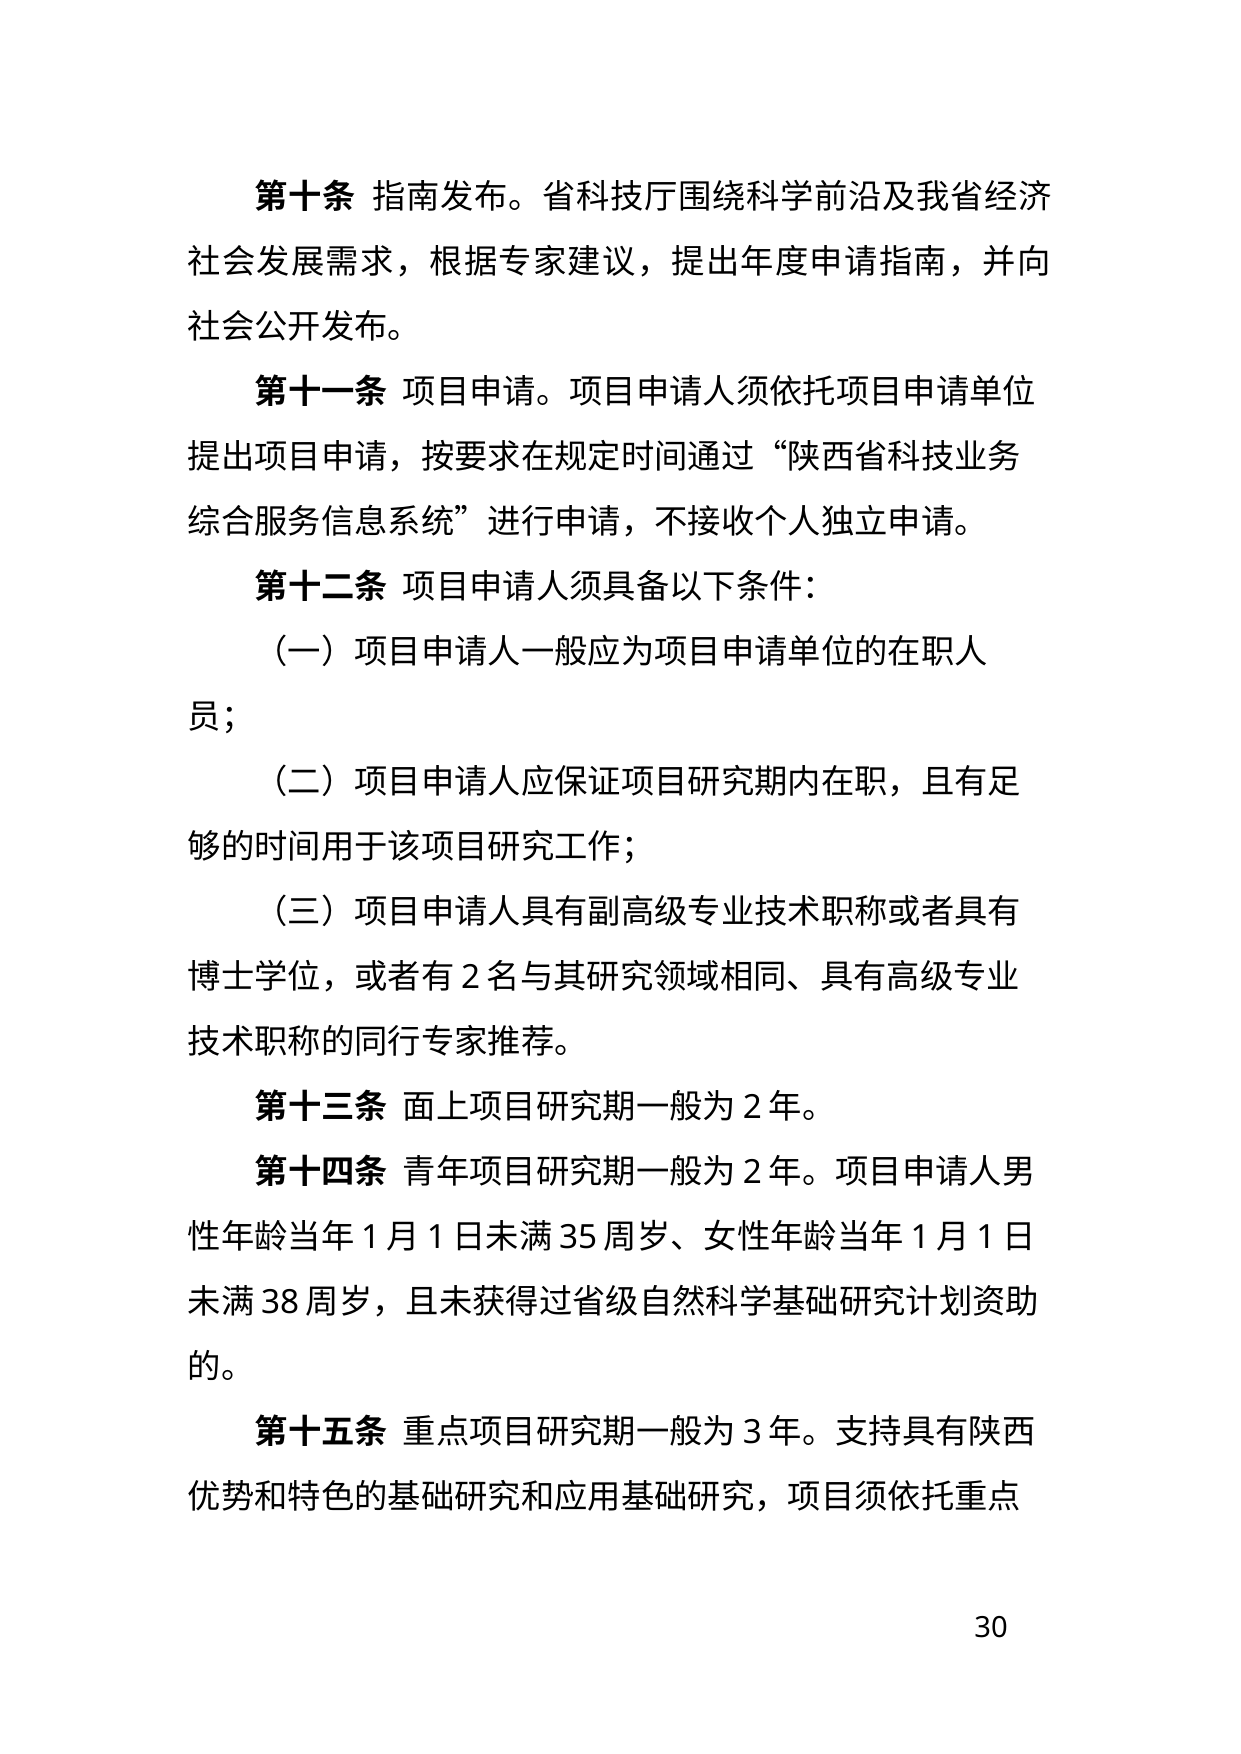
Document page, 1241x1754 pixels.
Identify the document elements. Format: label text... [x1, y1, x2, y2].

list 第十二条 项目申请人须具备以下条件： [187, 552, 1053, 617]
text （三）项目申请人具有副高级专业技术职称或者具有博士学位，或者有2名与其研究领域相同、具有高级专业技术职称的同行专家推荐。 [187, 877, 1053, 1072]
text 第十一条 项目申请。项目申请人须依托项目申请单位提出项目申请，按要求在规定时间通过“陕西省科技业务综合服务信息系统”进行申请，不接收个人独立申请。 [187, 357, 1053, 552]
text 第十三条 面上项目研究期一般为2年。 [187, 1072, 1053, 1137]
list （一）项目申请人一般应为项目申请单位的在职人员； [187, 617, 1053, 747]
list （二）项目申请人应保证项目研究期内在职，且有足够的时间用于该项目研究工作； [187, 747, 1053, 877]
text 第十条 指南发布。省科技厅围绕科学前沿及我省经济社会发展需求，根据专家建议，提出年度申请指南，并向社会公开发布。 [187, 162, 1053, 357]
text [187, 1397, 1053, 1527]
text 第十四条 青年项目研究期一般为2年。项目申请人男性年龄当年1月1日未满35周岁、女性年龄当年1月1日未满38周岁，且未获得过省级自然科学基础研究计划资助的。 [187, 1137, 1053, 1397]
